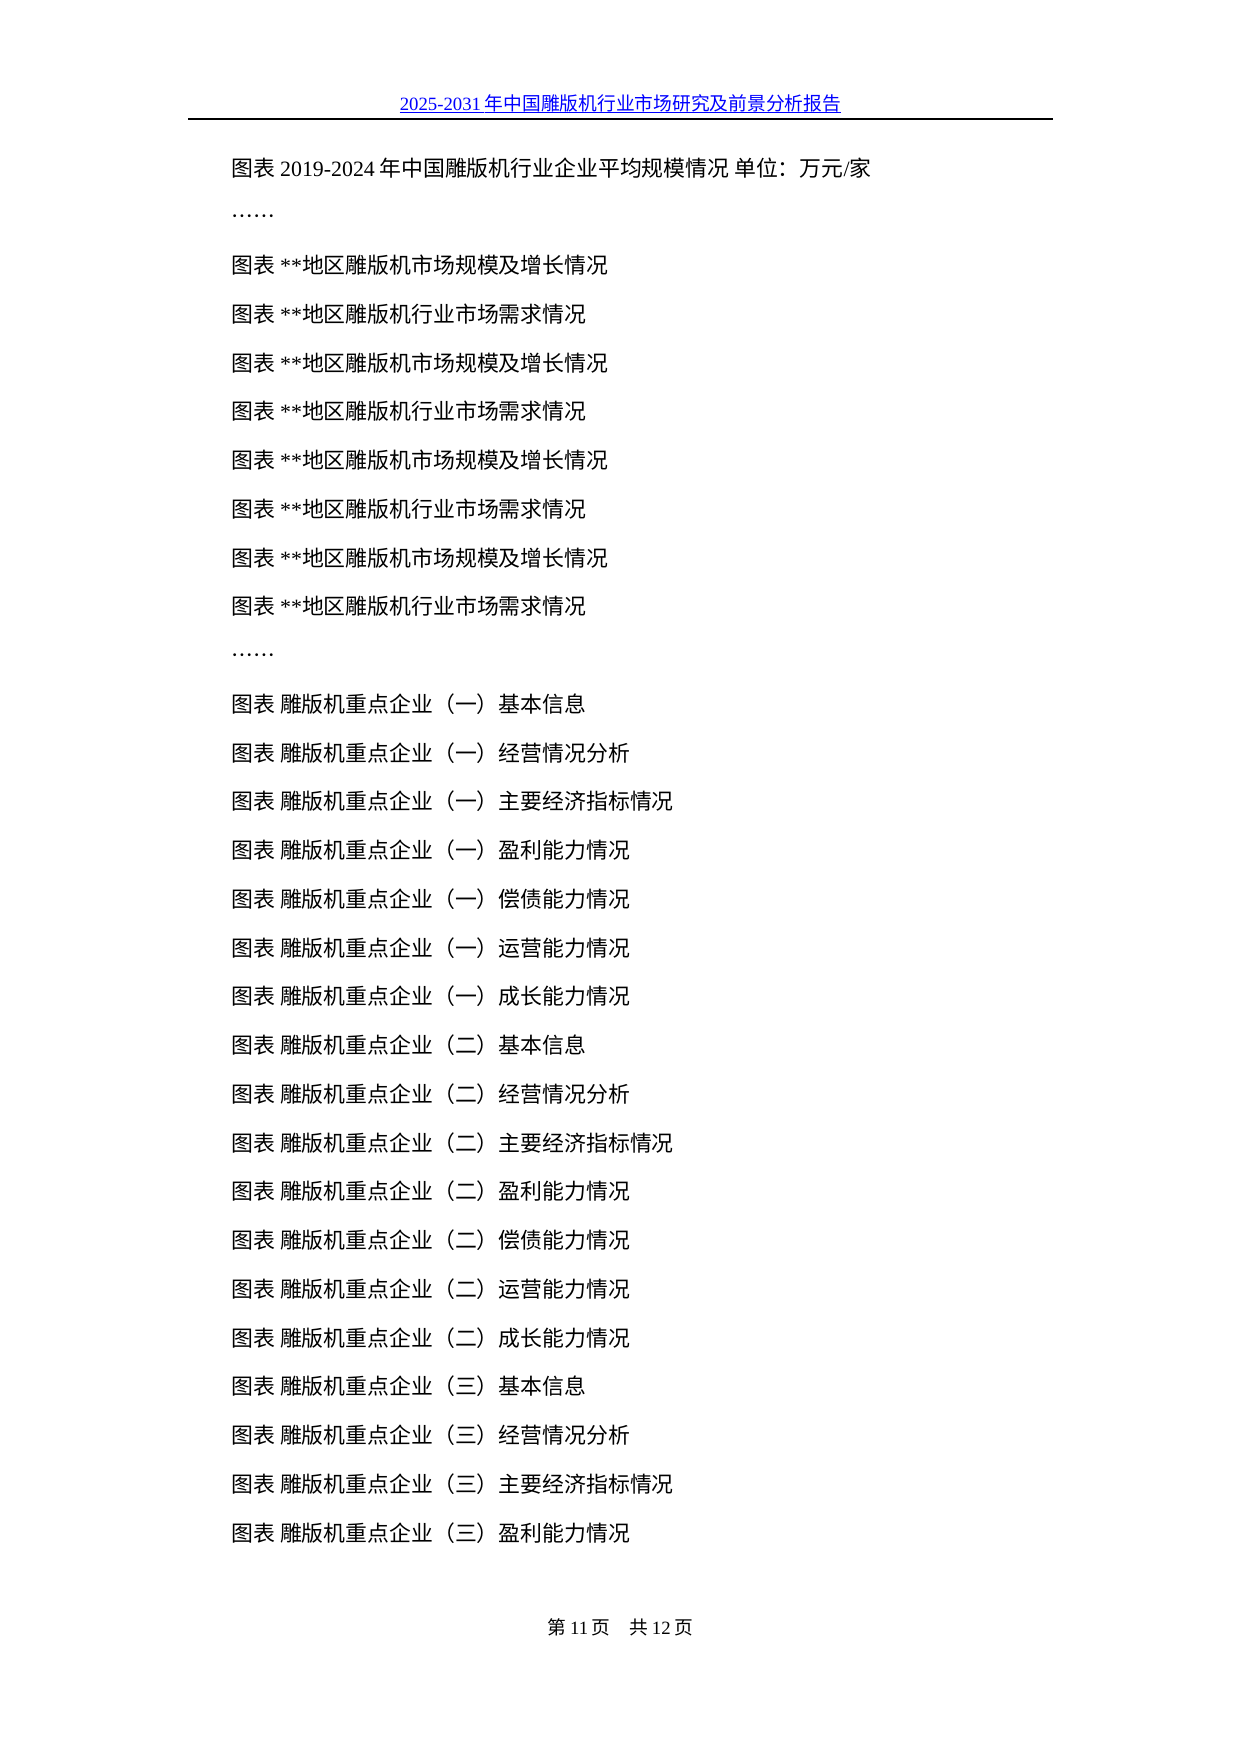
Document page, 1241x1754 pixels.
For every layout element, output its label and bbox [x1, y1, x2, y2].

text [187, 150, 1053, 1548]
